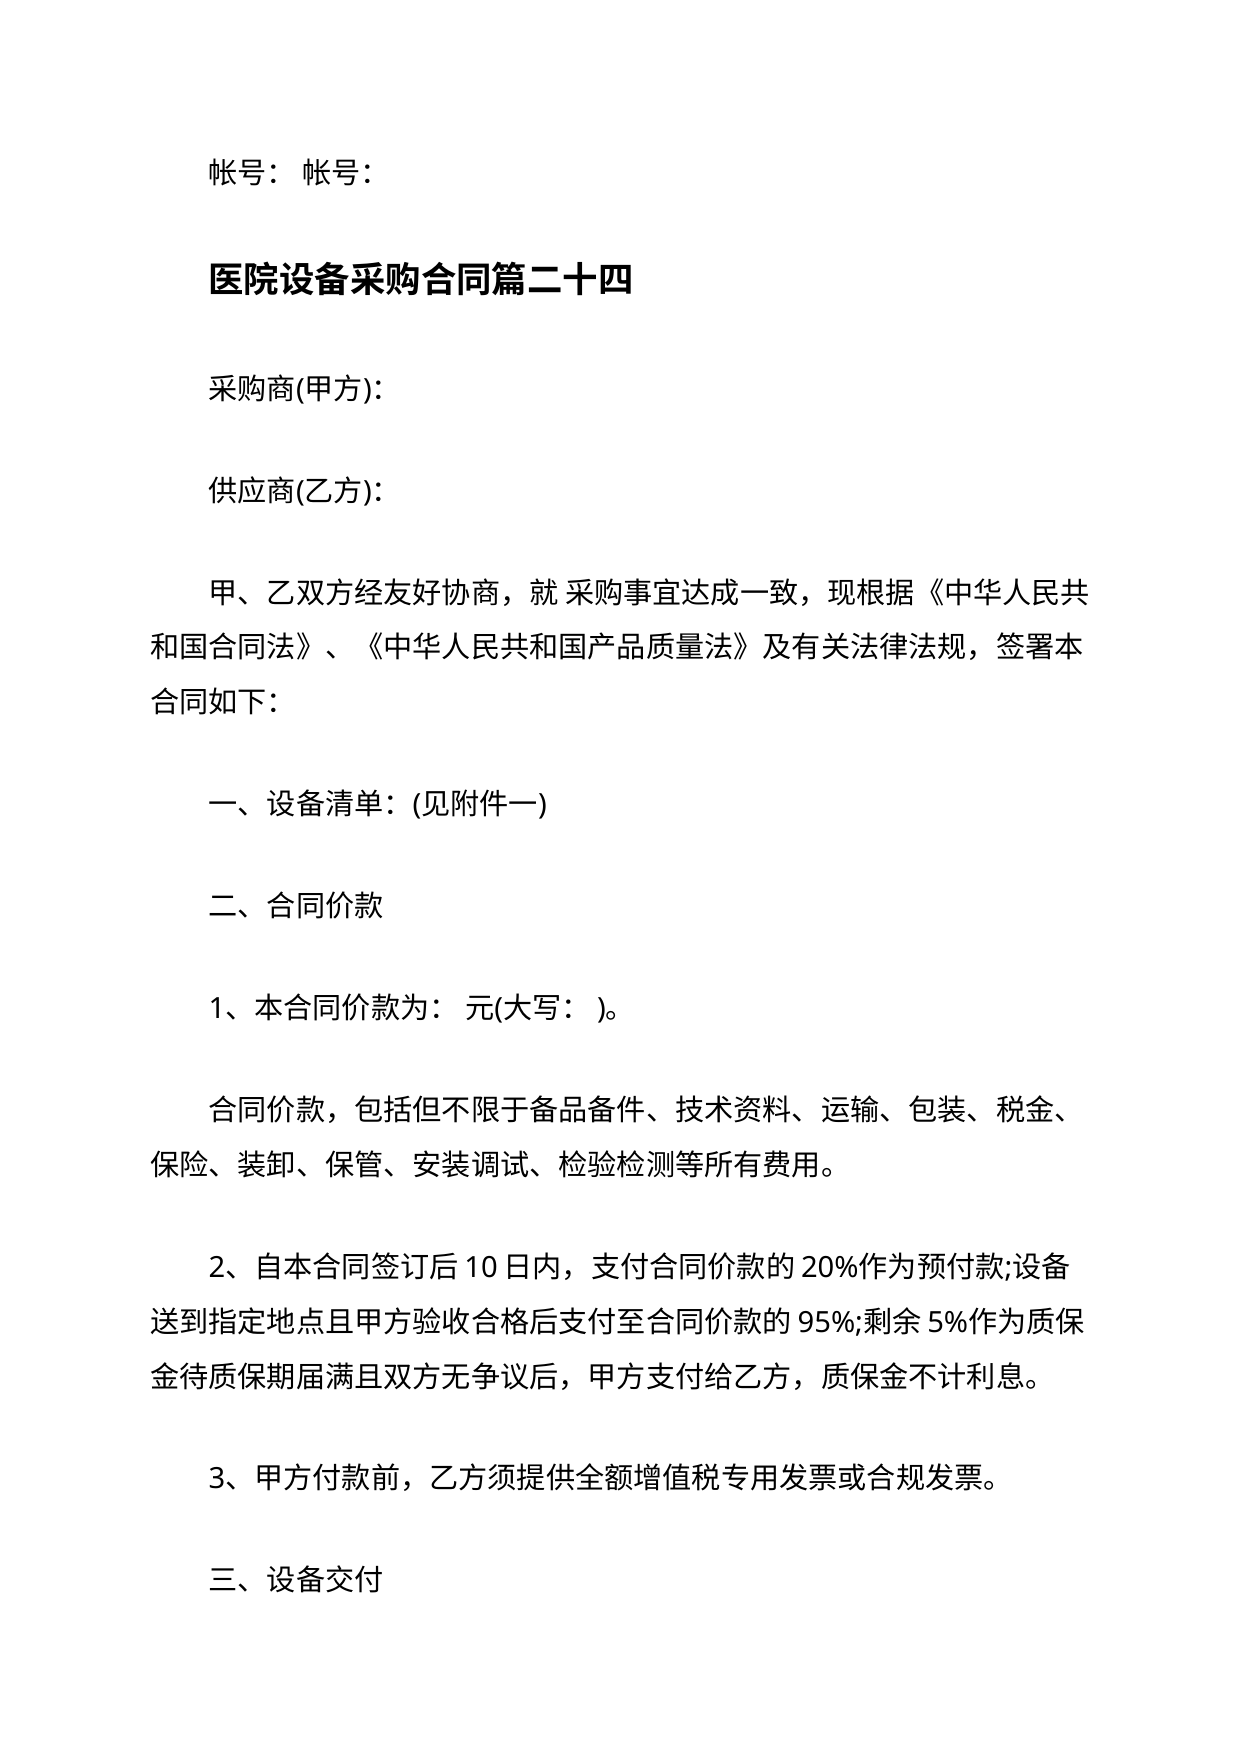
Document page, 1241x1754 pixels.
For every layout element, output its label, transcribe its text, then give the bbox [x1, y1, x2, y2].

text 一、设备清单：(见附件一) [150, 781, 1090, 823]
text 2、自本合同签订后10日内，支付合同价款的20%作为预付款;设备送到指定地点且甲方验收合格后支付至合同价款的95%;剩余5%作为质保金待质保期届满且双方无争议后，甲方支付给乙方，质保金不计利息。 [150, 1243, 1090, 1395]
text 甲、乙双方经友好协商，就 采购事宜达成一致，现根据《中华人民共和国合同法》、《中华人民共和国产品质量法》及有关法律法规，签署本合同如下： [150, 569, 1090, 721]
text 三、设备交付 [150, 1557, 1090, 1599]
text 1、本合同价款为： 元(大写： )。 [150, 984, 1090, 1027]
text 采购商(甲方)： [150, 365, 1090, 408]
text 合同价款，包括但不限于备品备件、技术资料、运输、包装、税金、保险、装卸、保管、安装调试、检验检测等所有费用。 [150, 1086, 1090, 1184]
text 二、合同价款 [150, 883, 1090, 925]
text 供应商(乙方)： [150, 467, 1090, 509]
text 帐号： 帐号： [150, 150, 1090, 192]
text 医院设备采购合同篇二十四 [150, 252, 1090, 303]
text 3、甲方付款前，乙方须提供全额增值税专用发票或合规发票。 [150, 1455, 1090, 1497]
